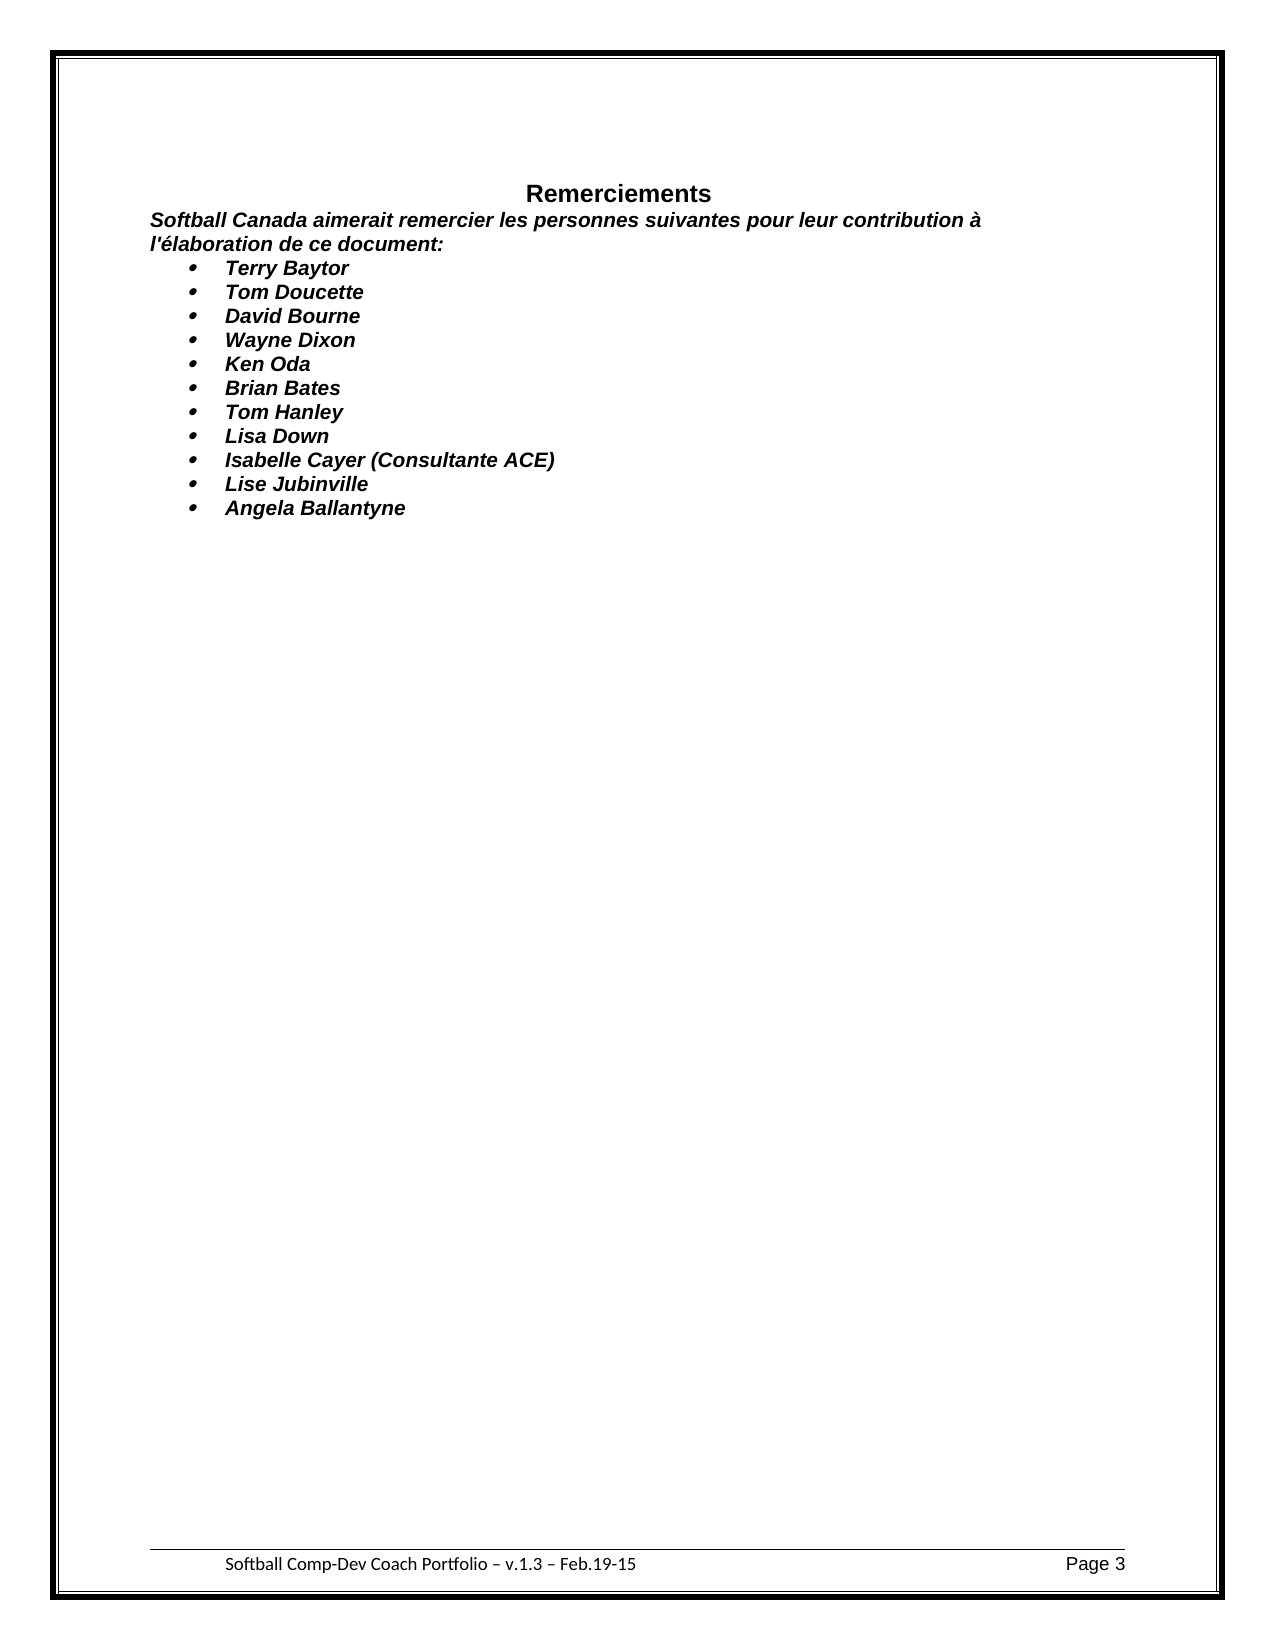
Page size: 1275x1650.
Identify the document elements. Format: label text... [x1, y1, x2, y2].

text Remerciements [112, 179, 1125, 207]
list Lise Jubinville [187, 472, 572, 496]
list Ken Oda [187, 352, 572, 376]
list David Bourne [187, 303, 572, 328]
list Wayne Dixon [187, 328, 572, 352]
list Terry Baytor [187, 255, 572, 279]
list Brian Bates [187, 376, 572, 400]
list Tom Hanley [187, 400, 572, 424]
list Lisa Down [187, 424, 572, 448]
list Tom Doucette [187, 279, 572, 303]
list Angela Ballantyne [187, 496, 572, 520]
text Softball Canada aimerait remercier les personnes suivantes pour leur contribution à l'élaboration de ce document: [150, 207, 1097, 255]
list Isabelle Cayer (Consultante ACE) [187, 448, 572, 472]
